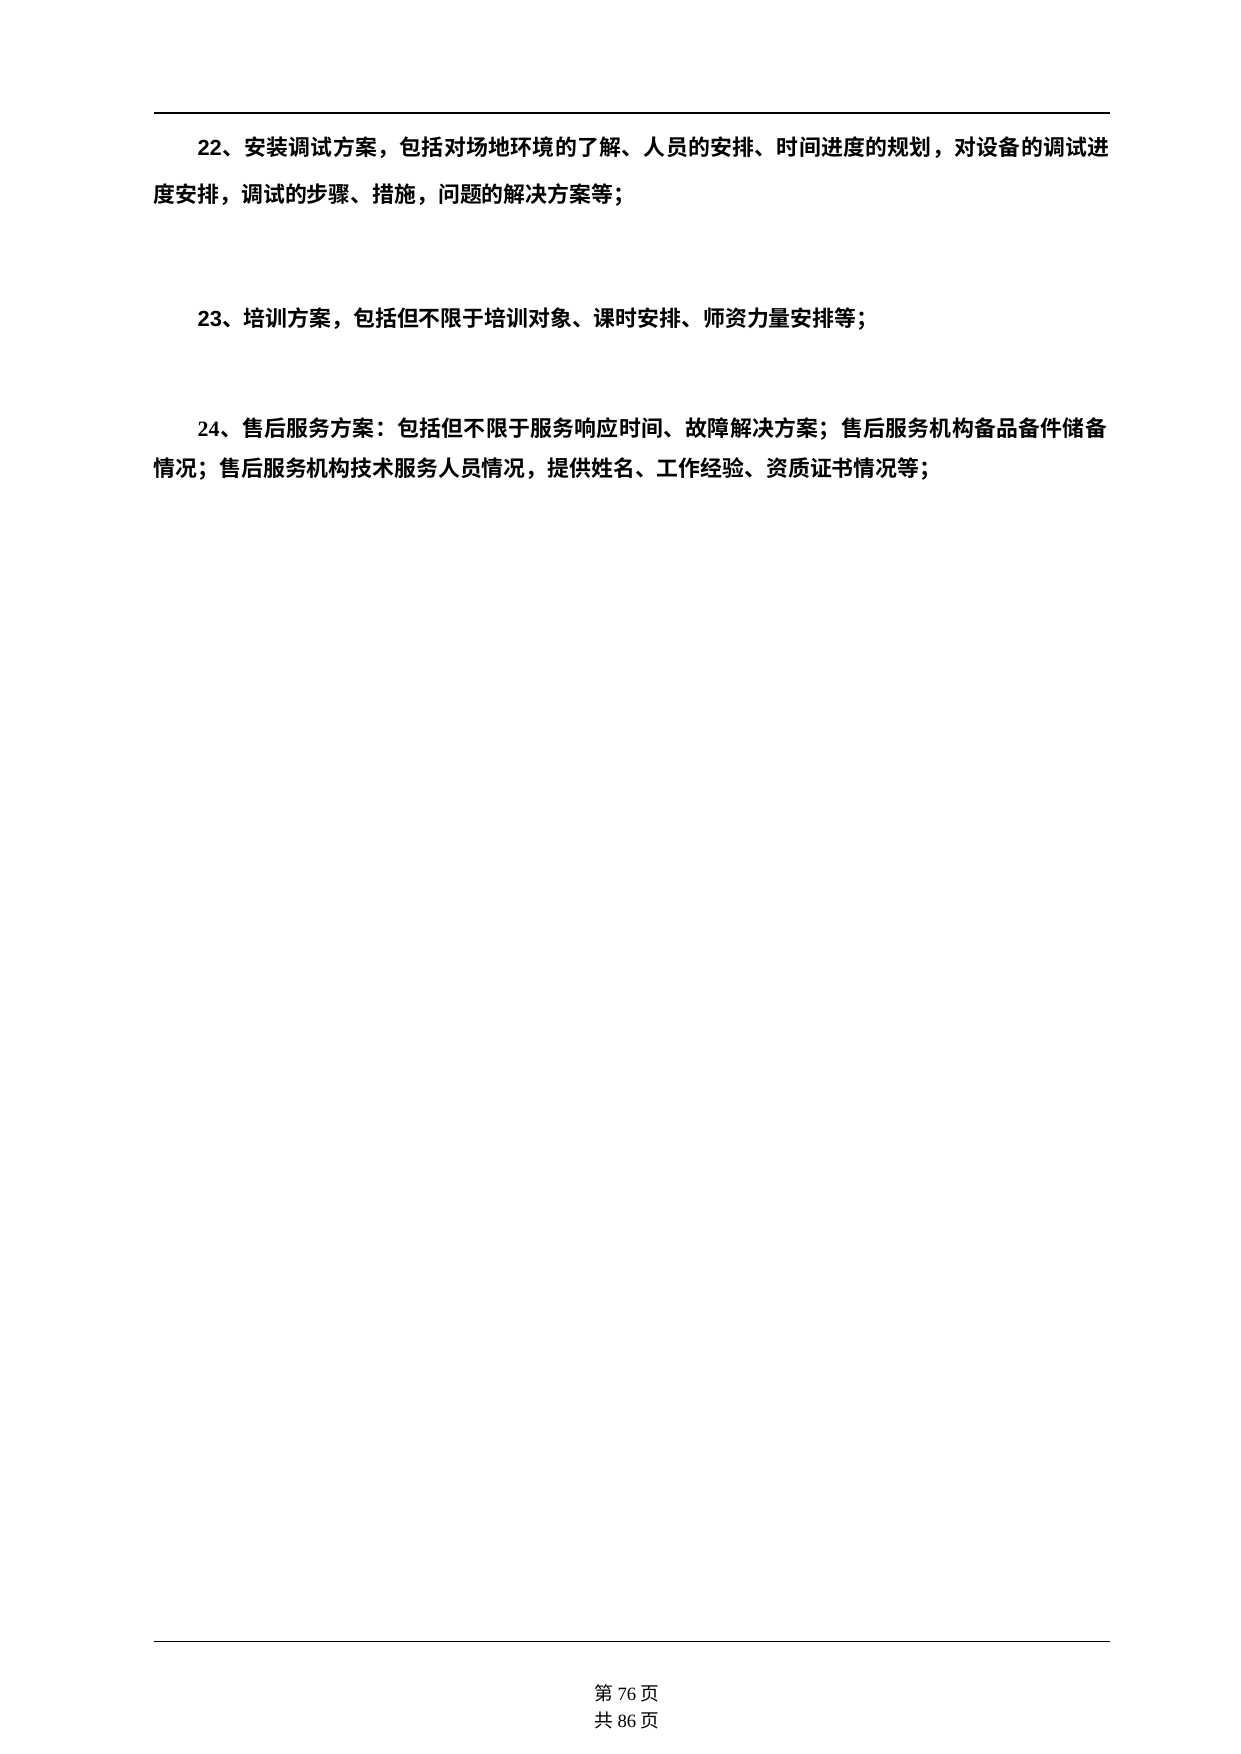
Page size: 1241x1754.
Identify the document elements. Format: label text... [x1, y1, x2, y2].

text 23、培训方案，包括但不限于培训对象、课时安排、师资力量安排等； [153, 301, 1110, 332]
subtitle 24、售后服务方案：包括但不限于服务响应时间、故障解决方案；售后服务机构备品备件储备情况；售后服务机构技术服务人员情况，提供姓名、工作经验、资质证书情况等； [153, 411, 1110, 482]
text 22、安装调试方案，包括对场地环境的了解、人员的安排、时间进度的规划，对设备的调试进度安排，调试的步骤、措施，问题的解决方案等； [153, 130, 1110, 209]
